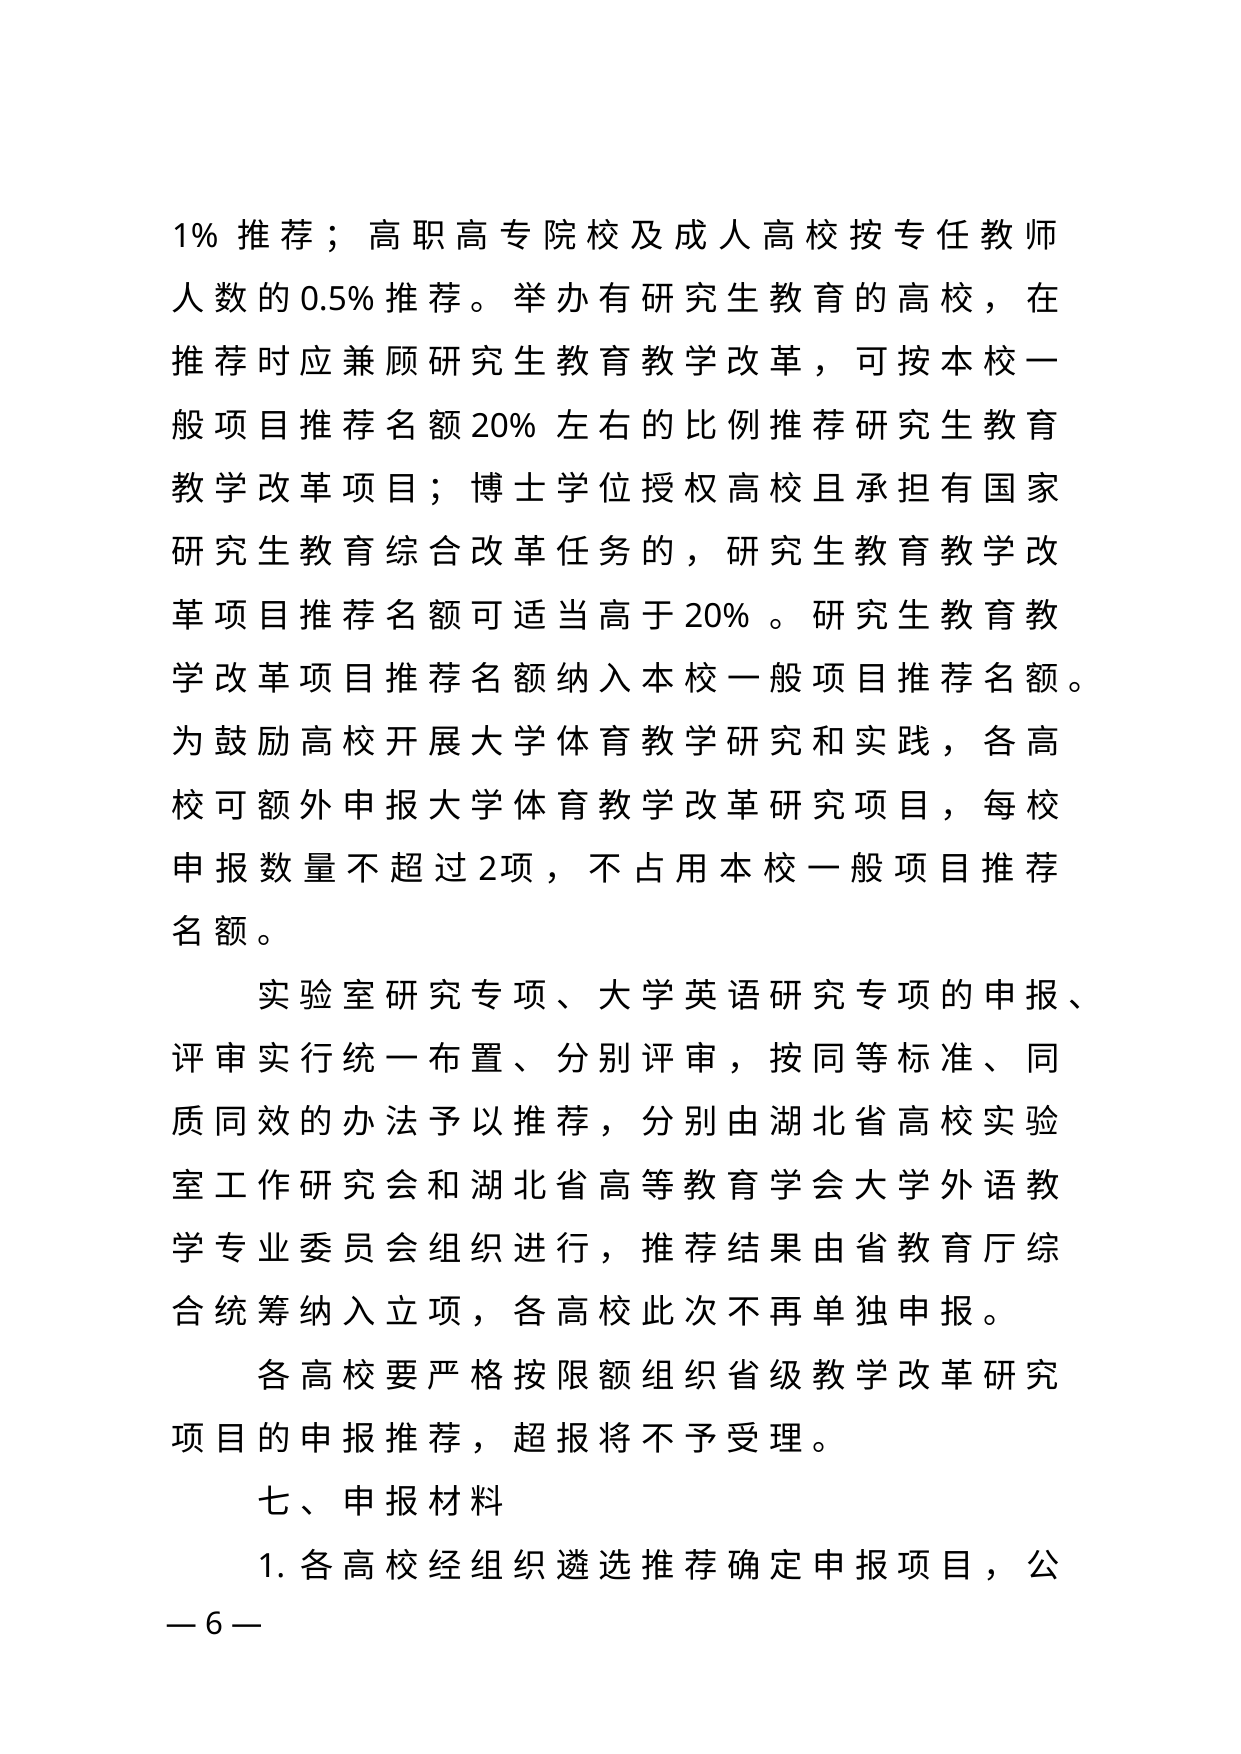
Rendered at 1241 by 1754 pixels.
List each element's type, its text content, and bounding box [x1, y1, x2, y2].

text 各高校要严格按限额组织省级教学改革研究项目的申报推荐，超报将不予受理。 [172, 1341, 1068, 1468]
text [172, 1531, 1068, 1594]
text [172, 201, 1068, 961]
text 实验室研究专项、大学英语研究专项的申报、评审实行统一布置、分别评审，按同等标准、同质同效的办法予以推荐，分别由湖北省高校实验室工作研究会和湖北省高等教育学会大学外语教学专业委员会组织进行，推荐结果由省教育厅综合统筹纳入立项，各高校此次不再单独申报。 [172, 961, 1068, 1341]
text 七、申报材料 [172, 1468, 1068, 1531]
